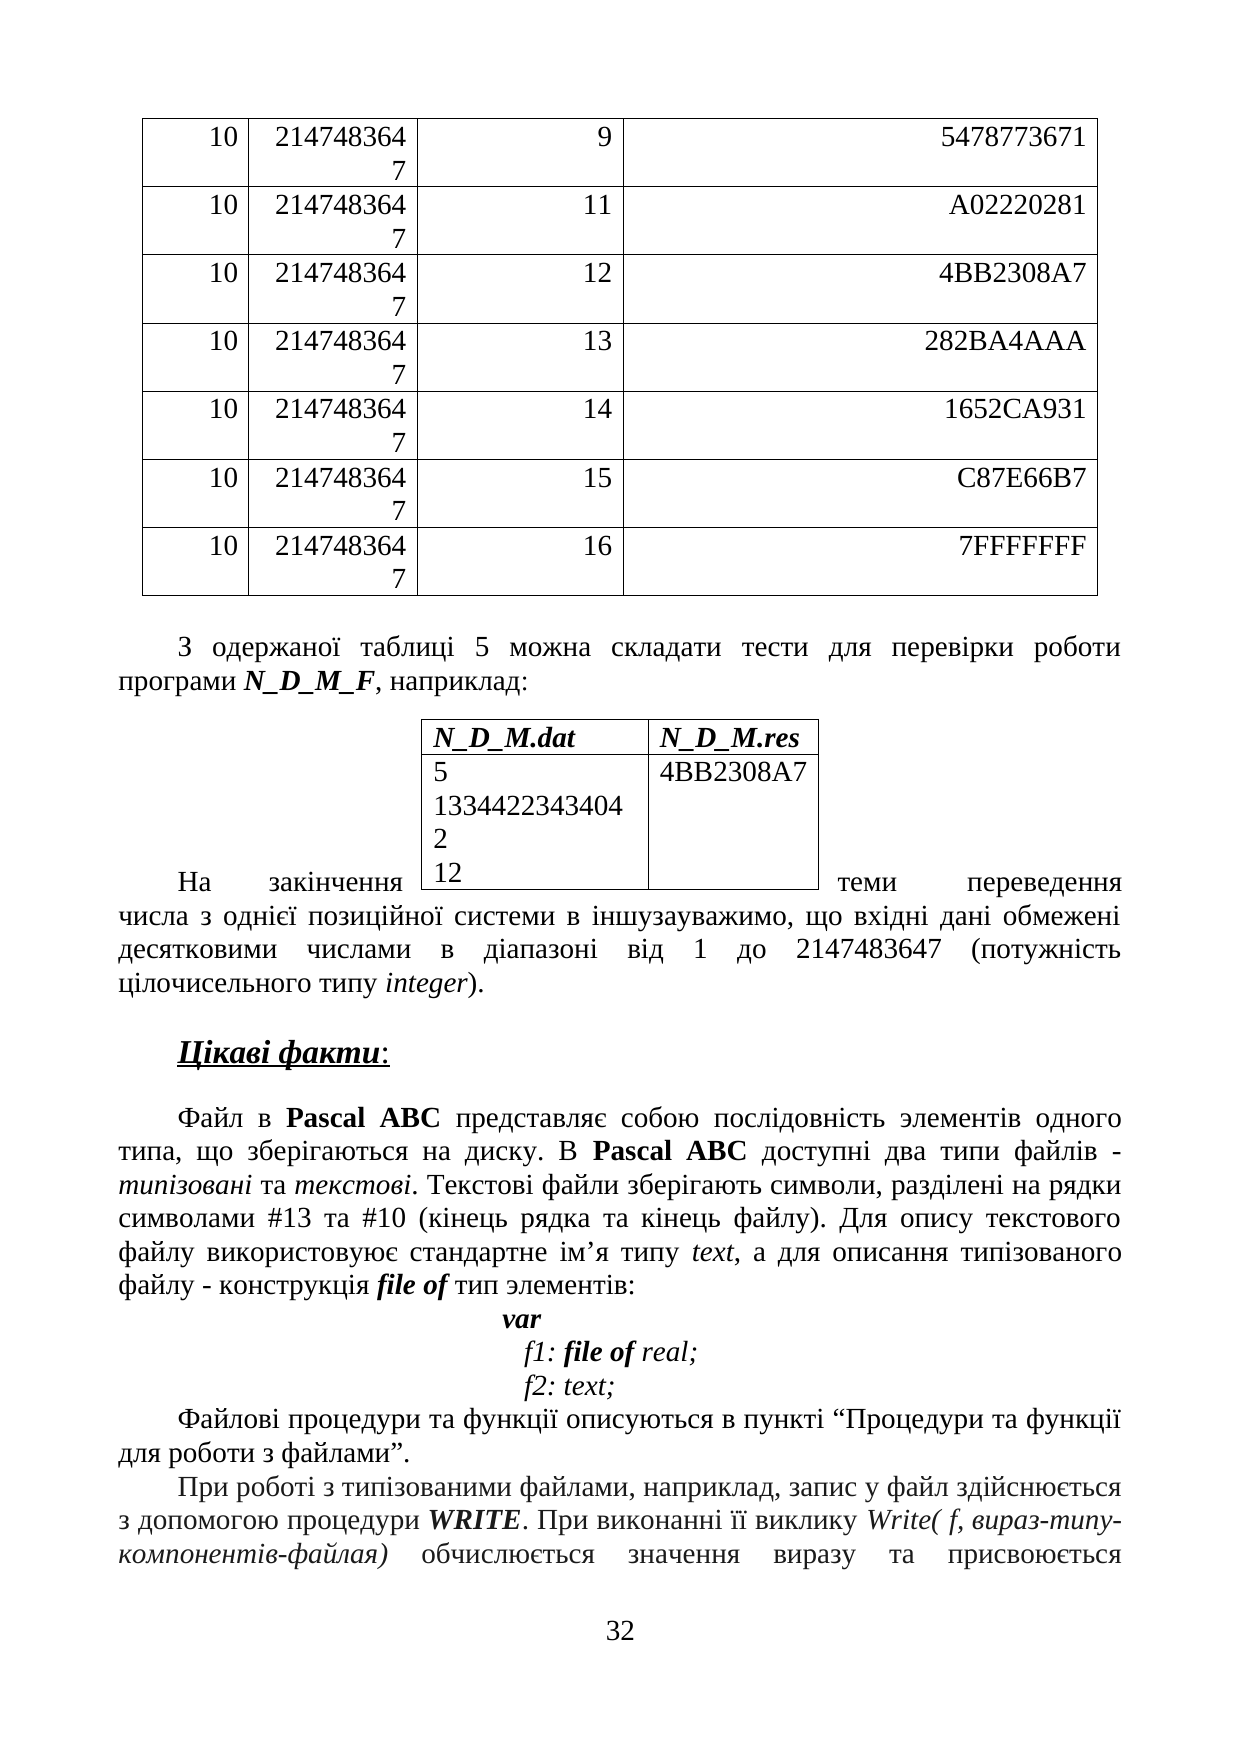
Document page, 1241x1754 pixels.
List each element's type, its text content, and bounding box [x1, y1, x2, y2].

text На закінчення теми переведення числа з однієї позиційної системи в іншузауважимо, що вхідні дані обмежені десятковими числами в діапазоні від 1 до 2147483647 (потужність цілочисельного типу integer). [118, 864, 1122, 999]
table_cell 10 [143, 460, 248, 527]
table_cell 2147483647 [249, 460, 417, 527]
table_header N_D_M.dat [422, 720, 648, 753]
table_cell 5478773671 [624, 119, 1097, 186]
table_cell 12 [418, 255, 623, 322]
table_cell 2147483647 [249, 255, 417, 322]
table_cell 7FFFFFFF [624, 528, 1097, 595]
table_cell 9 [418, 119, 623, 186]
table_cell 2147483647 [249, 187, 417, 254]
table_cell 14 [418, 392, 623, 459]
text Файл в Pascal ABC представляє собою послідовність элементів одного типа, що зберігаються на диску. В Pascal ABC доступні два типи файлів - типізовані та текстові. Текстові файли зберігають символи, разділені на рядки символами #13 та #10 (кінець рядка та кінець файлу). Для опису текстового файлу використовуює стандартне ім’я типу text, а для описання типізованого файлу - конструкція file of тип элементів: [118, 1100, 1122, 1301]
text f2: text; [443, 1368, 1122, 1402]
table_cell 15 [418, 460, 623, 527]
table_cell 10 [143, 528, 248, 595]
table_cell 13 [418, 324, 623, 391]
table_cell 10 [143, 324, 248, 391]
table_cell 11 [418, 187, 623, 254]
table_cell 10 [143, 187, 248, 254]
table_cell 10 [143, 255, 248, 322]
table_header N_D_M.res [649, 720, 818, 753]
table_cell 1652CA931 [624, 392, 1097, 459]
text f1: file of real; [443, 1334, 1122, 1368]
table_cell 282BA4AAA [624, 324, 1097, 391]
text З одержаної таблиці 5 можна складати тести для перевірки роботи програми N_D_M_F, наприклад [118, 629, 1122, 697]
table_cell 5 13344223434042 12 [422, 755, 648, 889]
table_cell A02220281 [624, 187, 1097, 254]
table_cell 4BB2308A7 [624, 255, 1097, 322]
table_cell 2147483647 [249, 324, 417, 391]
text Цікаві факти: [118, 1032, 1122, 1071]
table_cell 2147483647 [249, 392, 417, 459]
table_cell 2147483647 [249, 528, 417, 595]
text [118, 1469, 1122, 1569]
text Файлові процедури та функції описуються в пункті “Процедури та функції для роботи з файлами”. [118, 1402, 1122, 1469]
table_cell 4BB2308A7 [649, 755, 818, 889]
table_cell 2147483647 [249, 119, 417, 186]
table_cell 16 [418, 528, 623, 595]
text var [443, 1301, 1122, 1334]
table_cell 10 [143, 392, 248, 459]
table_cell C87E66B7 [624, 460, 1097, 527]
table_cell 10 [143, 119, 248, 186]
